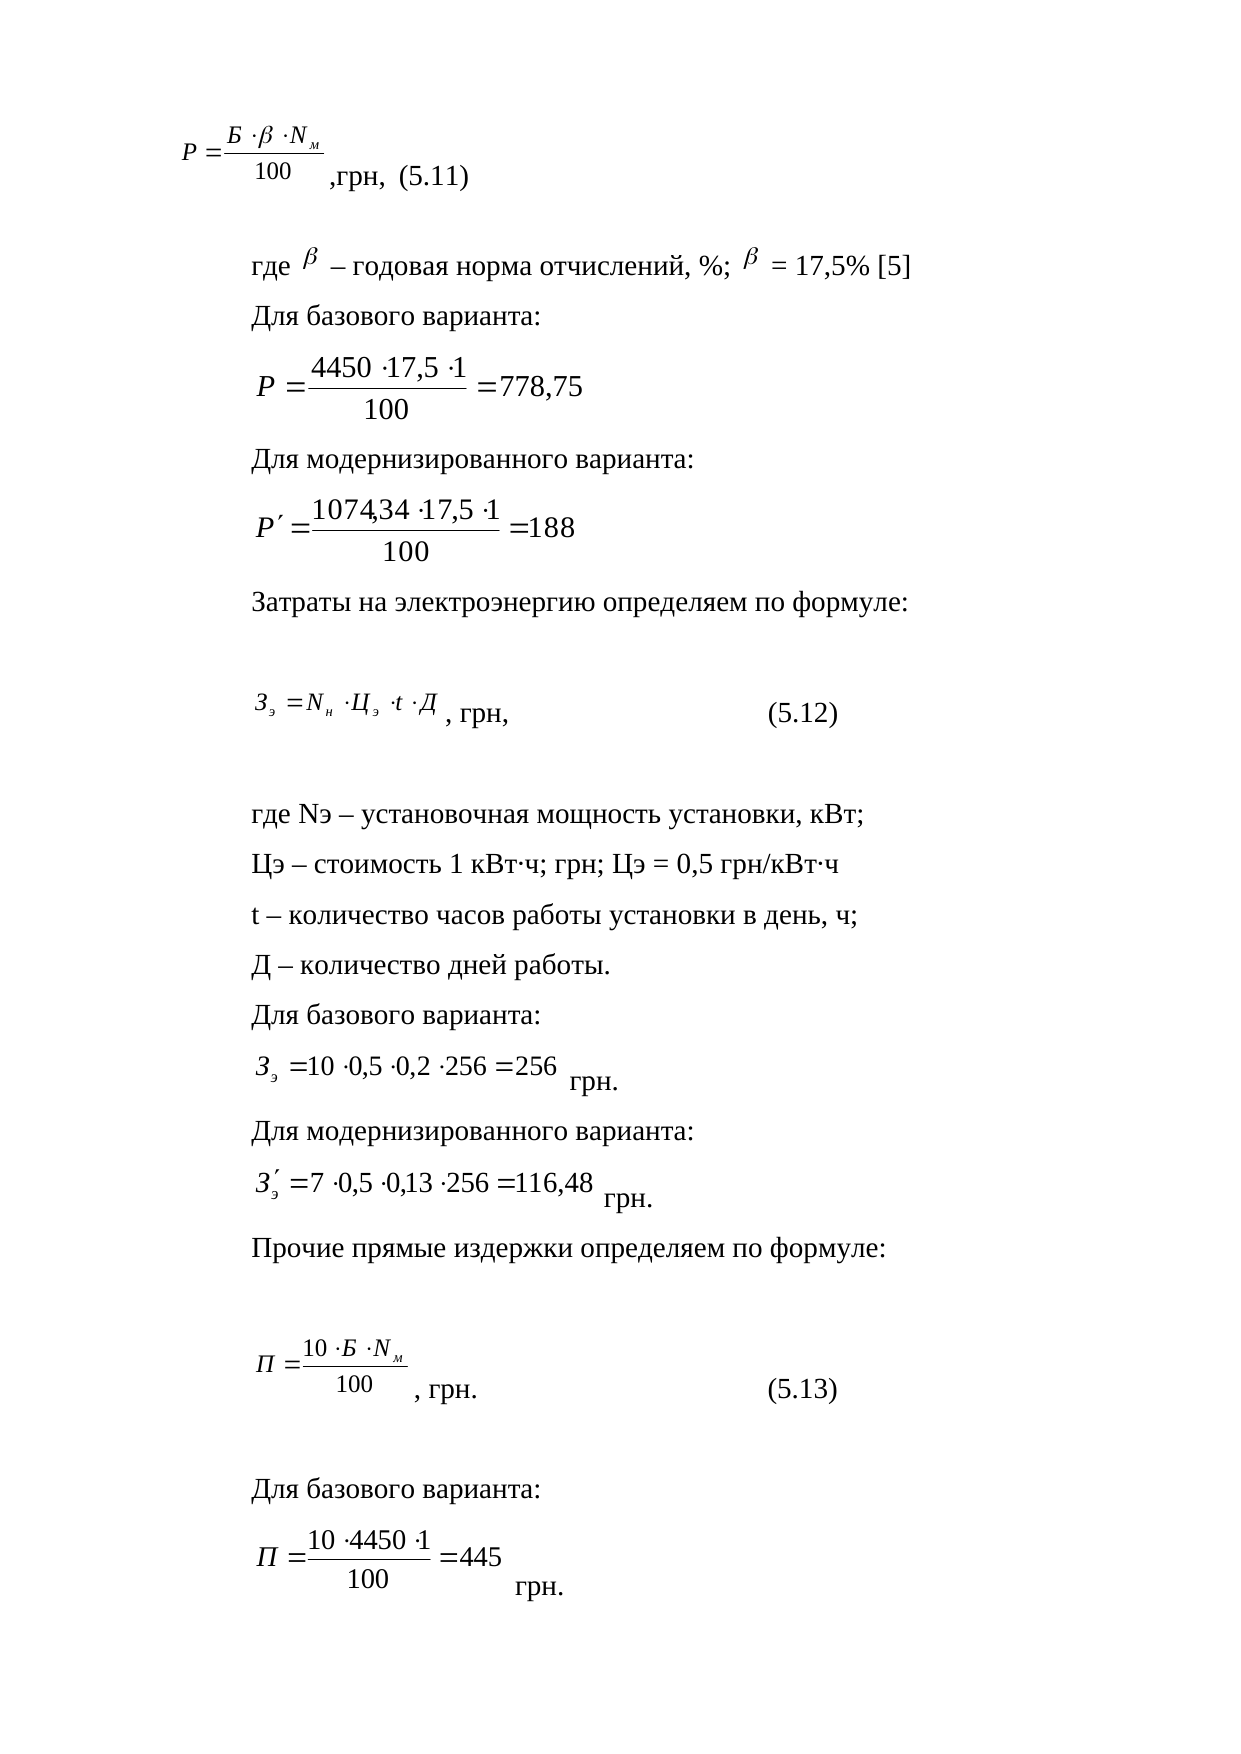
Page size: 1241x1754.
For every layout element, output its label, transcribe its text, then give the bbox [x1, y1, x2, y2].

text Затраты на электроэнергию определяем по формуле: [177, 584, 1152, 618]
text Д – количество дней работы. [177, 947, 1152, 981]
text Для базового варианта: [177, 1471, 1152, 1505]
text Для базового варианта: [177, 997, 1152, 1031]
text Для базового варианта: [177, 298, 1152, 331]
text грн. [177, 1522, 1152, 1602]
text грн. [177, 1163, 1152, 1213]
text Прочие прямые издержки определяем по формуле: [177, 1230, 1152, 1264]
text , грн, (5.12) [177, 685, 1152, 729]
text Для модернизированного варианта: [177, 441, 1152, 474]
text где Nэ – установочная мощность установки, кВт; [177, 796, 1152, 830]
text t – количество часов работы установки в день, ч; [177, 897, 1152, 930]
text Для модернизированного варианта: [177, 1113, 1152, 1147]
text Цэ – стоимость 1 кВт∙ч; грн; Цэ = 0,5 грн/кВт∙ч [177, 846, 1152, 880]
text грн. [177, 1048, 1152, 1096]
text , грн. (5.13) [177, 1331, 1152, 1404]
text где – годовая норма отчислений, %; = 17,5% [5] [177, 242, 1152, 281]
